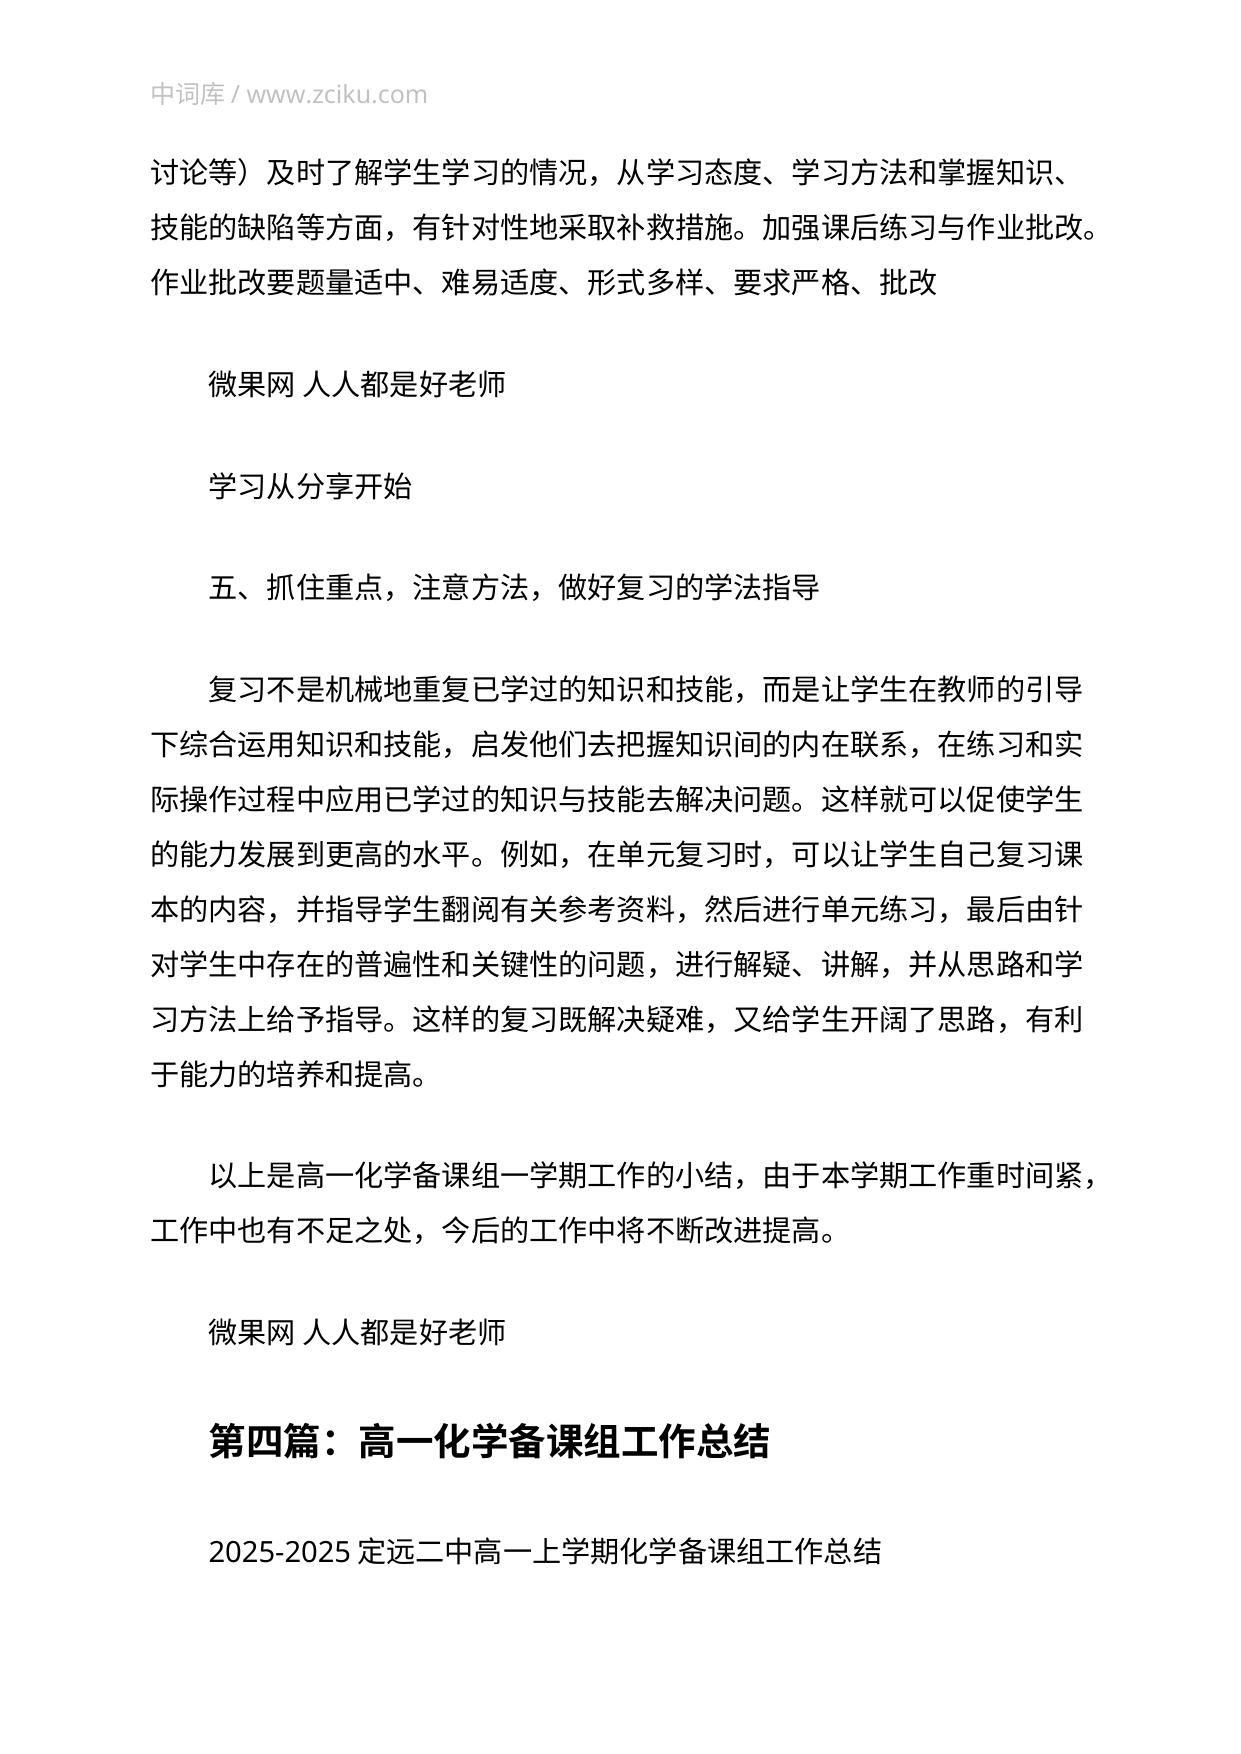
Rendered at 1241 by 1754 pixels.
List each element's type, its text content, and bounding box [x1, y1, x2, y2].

text 第四篇：高一化学备课组工作总结 [150, 1411, 1090, 1466]
text 复习不是机械地重复已学过的知识和技能，而是让学生在教师的引导下综合运用知识和技能，启发他们去把握知识间的内在联系，在练习和实际操作过程中应用已学过的知识与技能去解决问题。这样就可以促使学生的能力发展到更高的水平。例如，在单元复习时，可以让学生自己复习课本的内容，并指导学生翻阅有关参考资料，然后进行单元练习，最后由针对学生中存在的普遍性和关键性的问题，进行解疑、讲解，并从思路和学习方法上给予指导。这样的复习既解决疑难，又给学生开阔了思路，有利于能力的培养和提高。 [150, 667, 1090, 1093]
text 2025-2025定远二中高一上学期化学备课组工作总结 [150, 1529, 1090, 1571]
text 微果网 人人都是好老师 [150, 362, 1090, 404]
text 五、抓住重点，注意方法，做好复习的学法指导 [150, 565, 1090, 607]
text 微果网 人人都是好老师 [150, 1309, 1090, 1352]
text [150, 150, 1090, 302]
text 学习从分享开始 [150, 463, 1090, 506]
text 以上是高一化学备课组一学期工作的小结，由于本学期工作重时间紧，工作中也有不足之处，今后的工作中将不断改进提高。 [150, 1153, 1090, 1250]
